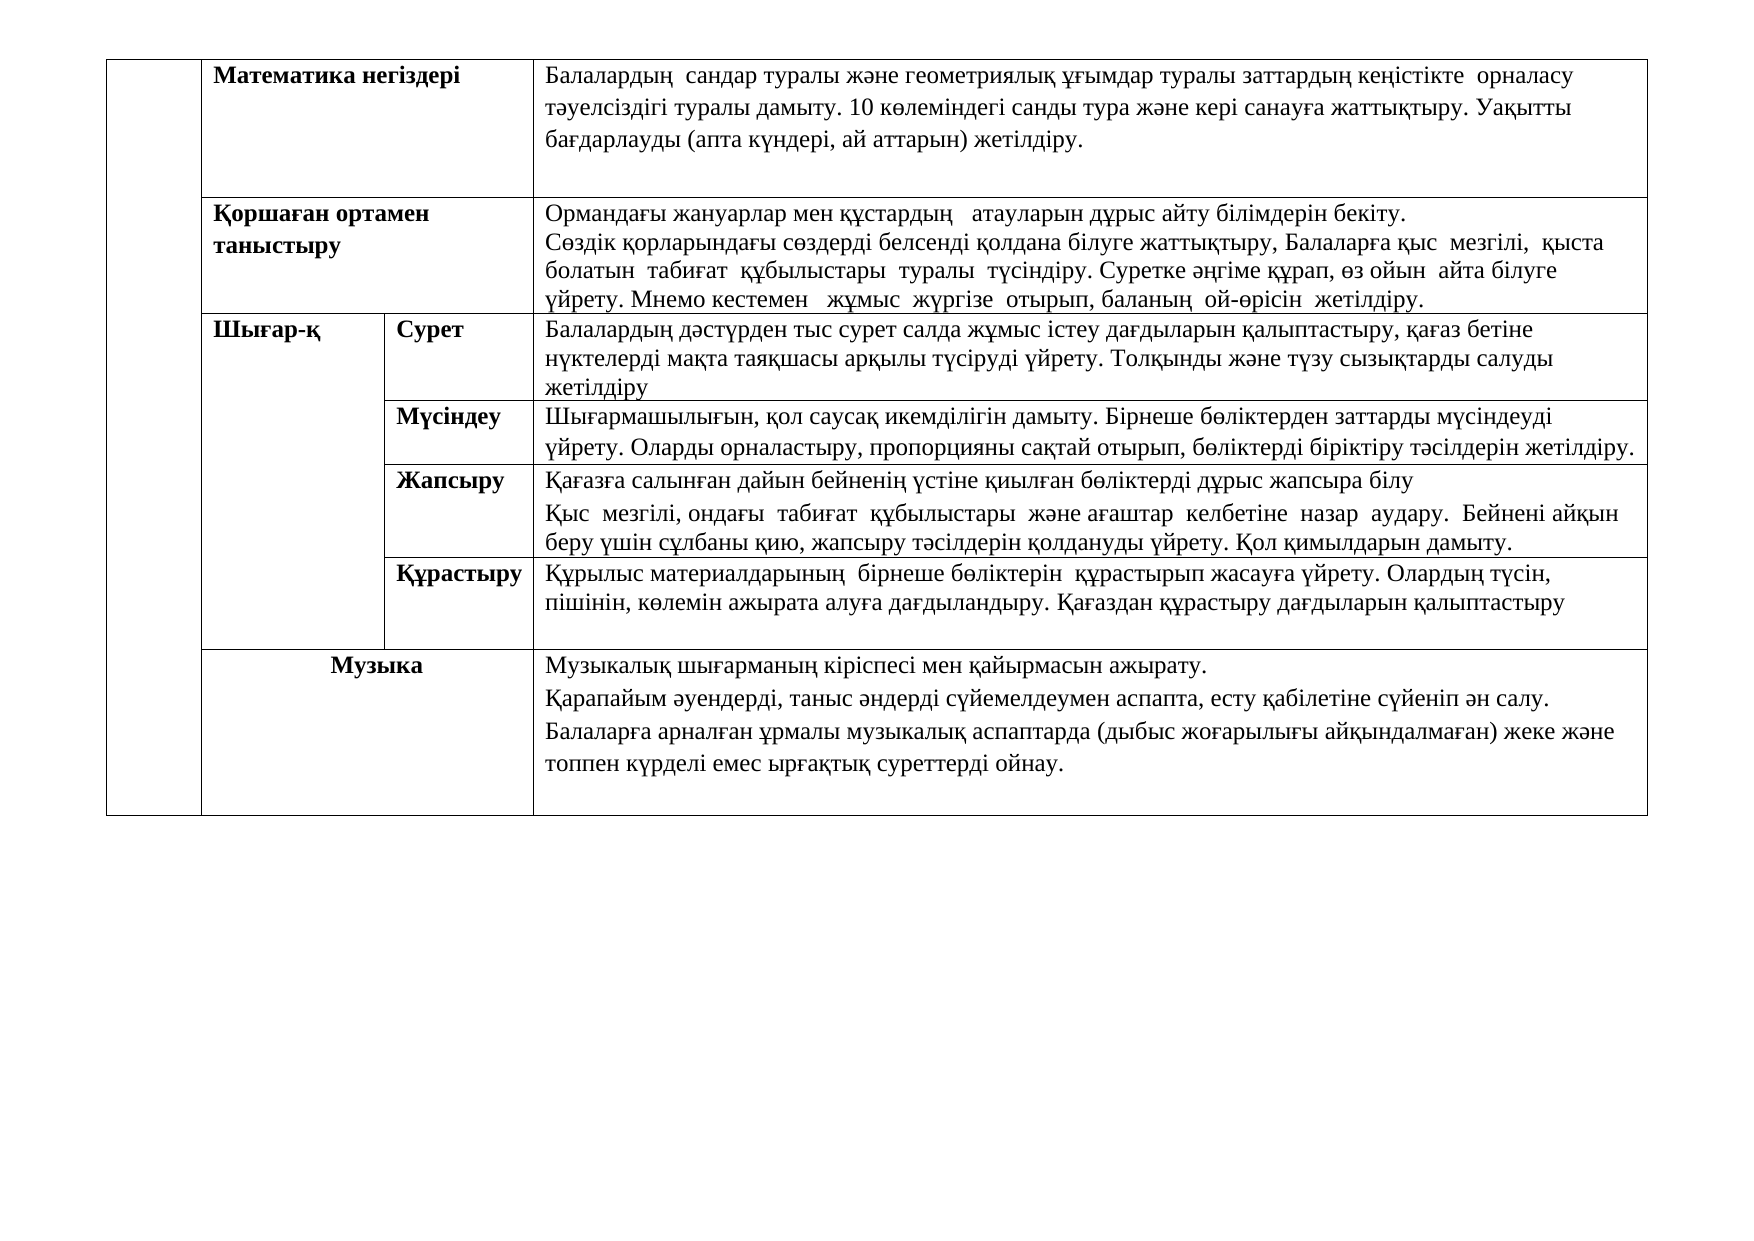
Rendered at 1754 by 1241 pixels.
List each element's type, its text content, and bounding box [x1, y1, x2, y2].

table_cell Математика негіздері [202, 60, 533, 197]
table_cell Шығар-қ [202, 314, 384, 649]
table_cell Қағазға салынған дайын бейненің үстіне қиылған бөліктерді дұрыс жапсыра білу Қыс мезгілі, ондағы табиғат құбылыстары және ағаштар келбетіне назар аудару. Бейнені айқын беру үшін сұлбаны қию, жапсыру тәсілдерін қолдануды үйрету. Қол қимылдарын дамыту. [534, 465, 1647, 557]
table_cell Жапсыру [385, 465, 533, 557]
table_cell Құрастыру [385, 558, 533, 649]
table_cell Балалардың дәстүрден тыс сурет салда жұмыс істеу дағдыларын қалыптастыру, қағаз бетіне нүктелерді мақта таяқшасы арқылы түсіруді үйрету. Толқынды және түзу сызықтарды салуды жетілдіру [534, 314, 1647, 400]
table_cell Музыка [202, 650, 533, 815]
table_cell Музыкалық шығарманың кіріспесі мен қайырмасын ажырату. Қарапайым әуендерді, таныс әндерді сүйемелдеумен аспапта, есту қабілетіне сүйеніп ән салу. Балаларға арналған ұрмалы музыкалық аспаптарда (дыбыс жоғарылығы айқындалмаған) жеке және топпен күрделі емес ырғақтық суреттерді ойнау. [534, 650, 1647, 815]
table_cell Қоршаған ортамен таныстыру [202, 198, 533, 313]
table_cell Шығармашылығын, қол саусақ икемділігін дамыту. Бірнеше бөліктерден заттарды мүсіндеуді үйрету. Оларды орналастыру, пропорцияны сақтай отырып, бөліктерді біріктіру тәсілдерін жетілдіру. [534, 401, 1647, 464]
table_cell Құрылыс материалдарының бірнеше бөліктерін құрастырып жасауға үйрету. Олардың түсін, пішінін, көлемін ажырата алуға дағдыландыру. Қағаздан құрастыру дағдыларын қалыптастыру [534, 558, 1647, 649]
table_cell Мүсіндеу [385, 401, 533, 464]
table_cell Сурет [385, 314, 533, 400]
table_cell Балалардың сандар туралы және геометриялық ұғымдар туралы заттардың кеңістікте орналасу тәуелсіздігі туралы дамыту. 10 көлеміндегі санды тура және кері санауға жаттықтыру. Уақытты бағдарлауды (апта күндері, ай аттарын) жетілдіру. [534, 60, 1647, 197]
table_cell Ормандағы жануарлар мен құстардың атауларын дұрыс айту білімдерін бекіту. Сөздік қорларындағы сөздерді белсенді қолдана білуге жаттықтыру, Балаларға қыс мезгілі, қыста болатын табиғат құбылыстары туралы түсіндіру. Суретке әңгіме құрап, өз ойын айта білуге үйрету. Мнемо кестемен жұмыс жүргізе отырып, баланың ой-өрісін жетілдіру. [534, 198, 1647, 313]
